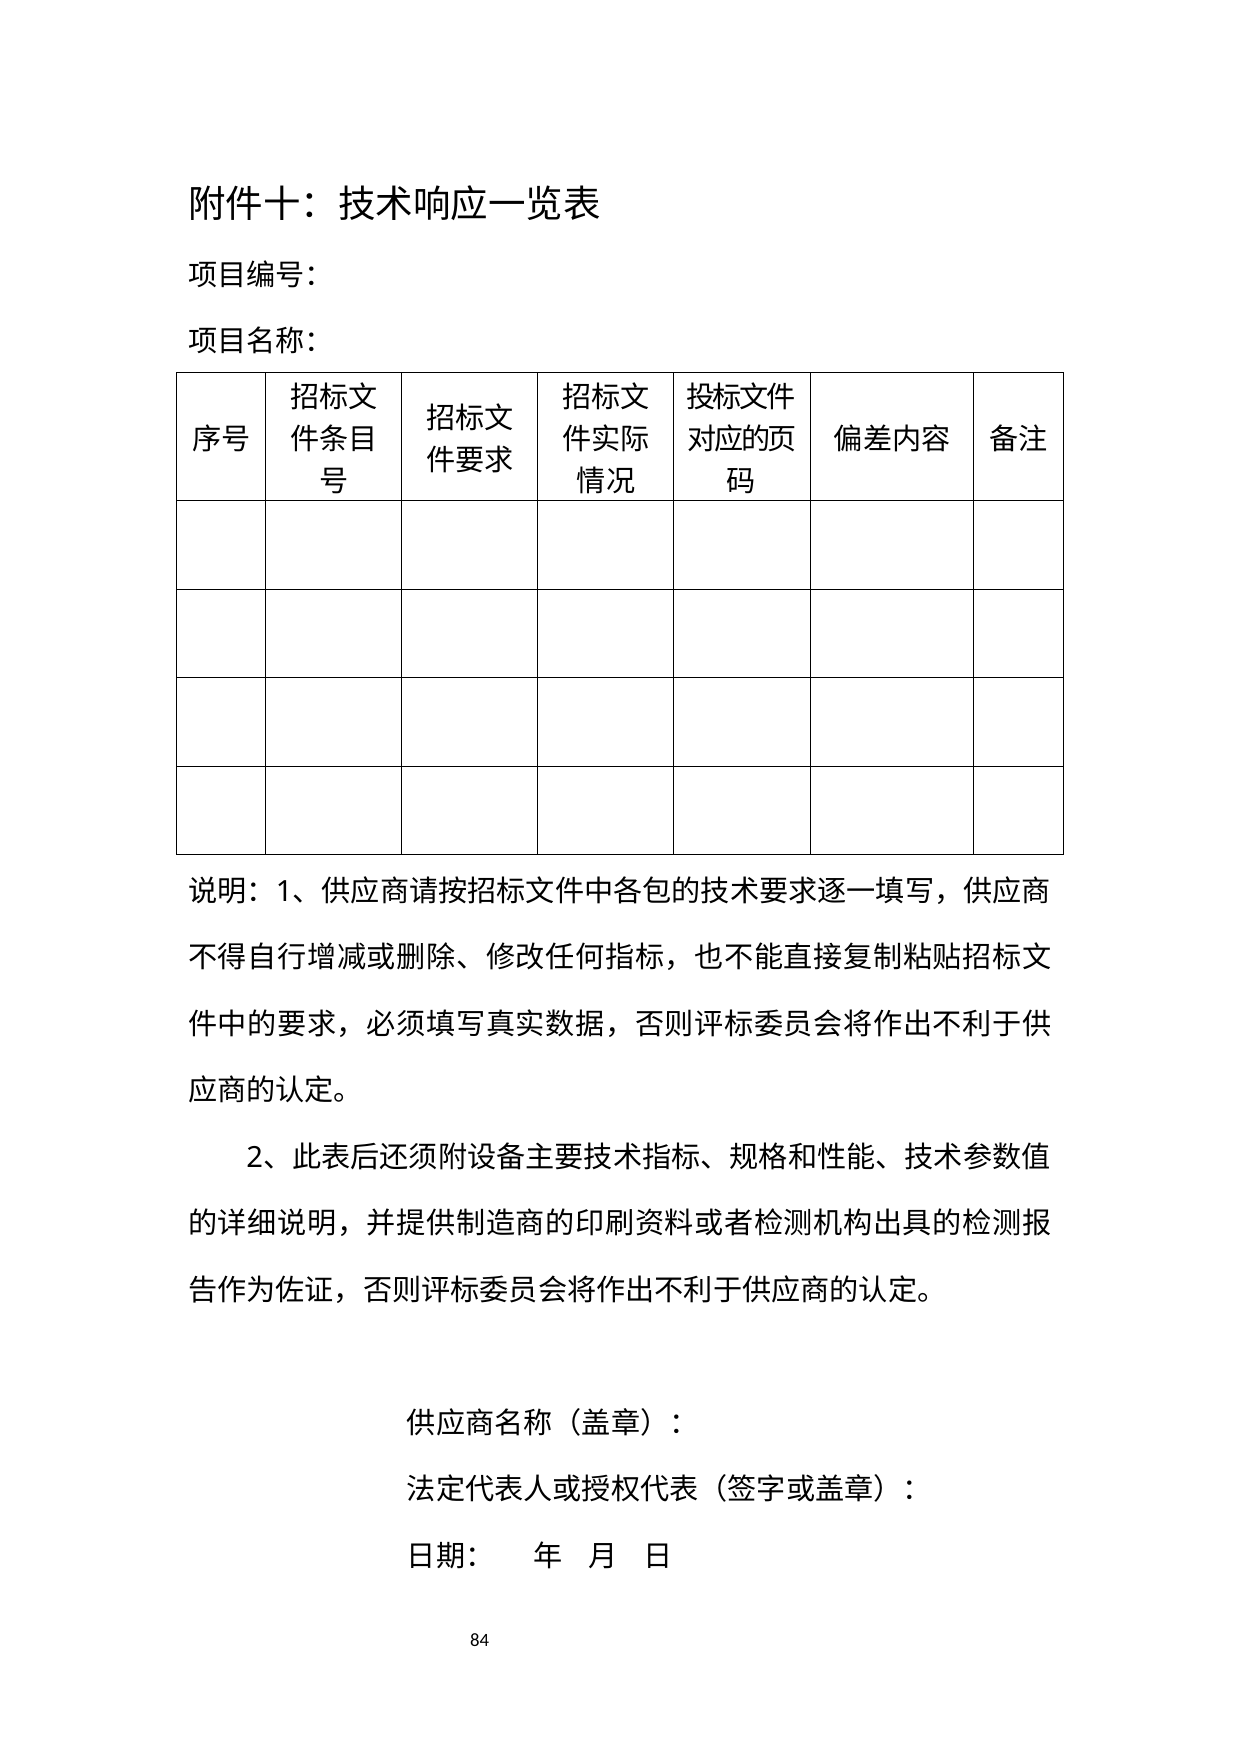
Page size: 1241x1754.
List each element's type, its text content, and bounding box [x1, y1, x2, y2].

table_cell [538, 501, 673, 589]
table_cell [974, 678, 1063, 766]
table_cell [402, 678, 537, 766]
text 供应商名称（盖章）： [407, 1387, 1052, 1453]
table_header 招标文件要求 [402, 373, 537, 500]
text 法定代表人或授权代表（签字或盖章）： [407, 1453, 1052, 1520]
table_cell [402, 767, 537, 854]
table_cell [538, 590, 673, 677]
table_header 序号 [177, 373, 265, 500]
table_cell [266, 767, 401, 854]
text 项目名称： [188, 306, 1052, 372]
table_cell [674, 678, 810, 766]
table_header 招标文件实际情况 [538, 373, 673, 500]
list 2、此表后还须附设备主要技术指标、规格和性能、技术参数值的详细说明，并提供制造商的印刷资料或者检测机构出具的检测报告作为佐证，否则评标委员会将作出不利于供应商的认定。 [188, 1121, 1052, 1321]
table_cell [811, 501, 973, 589]
table_cell [402, 501, 537, 589]
table_cell [266, 501, 401, 589]
table_cell [177, 767, 265, 854]
table_cell [538, 767, 673, 854]
table_cell [177, 678, 265, 766]
subtitle 附件十：技术响应一览表 [188, 168, 1052, 234]
table_cell [177, 590, 265, 677]
table_cell [177, 501, 265, 589]
text 说明：1、供应商请按招标文件中各包的技术要求逐一填写，供应商不得自行增减或删除、修改任何指标，也不能直接复制粘贴招标文件中的要求，必须填写真实数据，否则评标委员会将作出不利于供应商的认定。 [188, 855, 1052, 1121]
table_cell [402, 590, 537, 677]
table_header 投标文件 对应的页码 [674, 373, 810, 500]
table_cell [674, 501, 810, 589]
table_cell [538, 678, 673, 766]
table_cell [811, 590, 973, 677]
table_cell [674, 767, 810, 854]
table_cell [266, 678, 401, 766]
table_cell [674, 590, 810, 677]
table_header 招标文件条目号 [266, 373, 401, 500]
table_cell [974, 767, 1063, 854]
text 日期： 年 月 日 [407, 1520, 1052, 1586]
table_cell [974, 501, 1063, 589]
text 项目编号： [188, 239, 1052, 306]
table_header 备注 [974, 373, 1063, 500]
table_cell [811, 678, 973, 766]
table_cell [811, 767, 973, 854]
table_header 偏差内容 [811, 373, 973, 500]
table_cell [266, 590, 401, 677]
table_cell [974, 590, 1063, 677]
